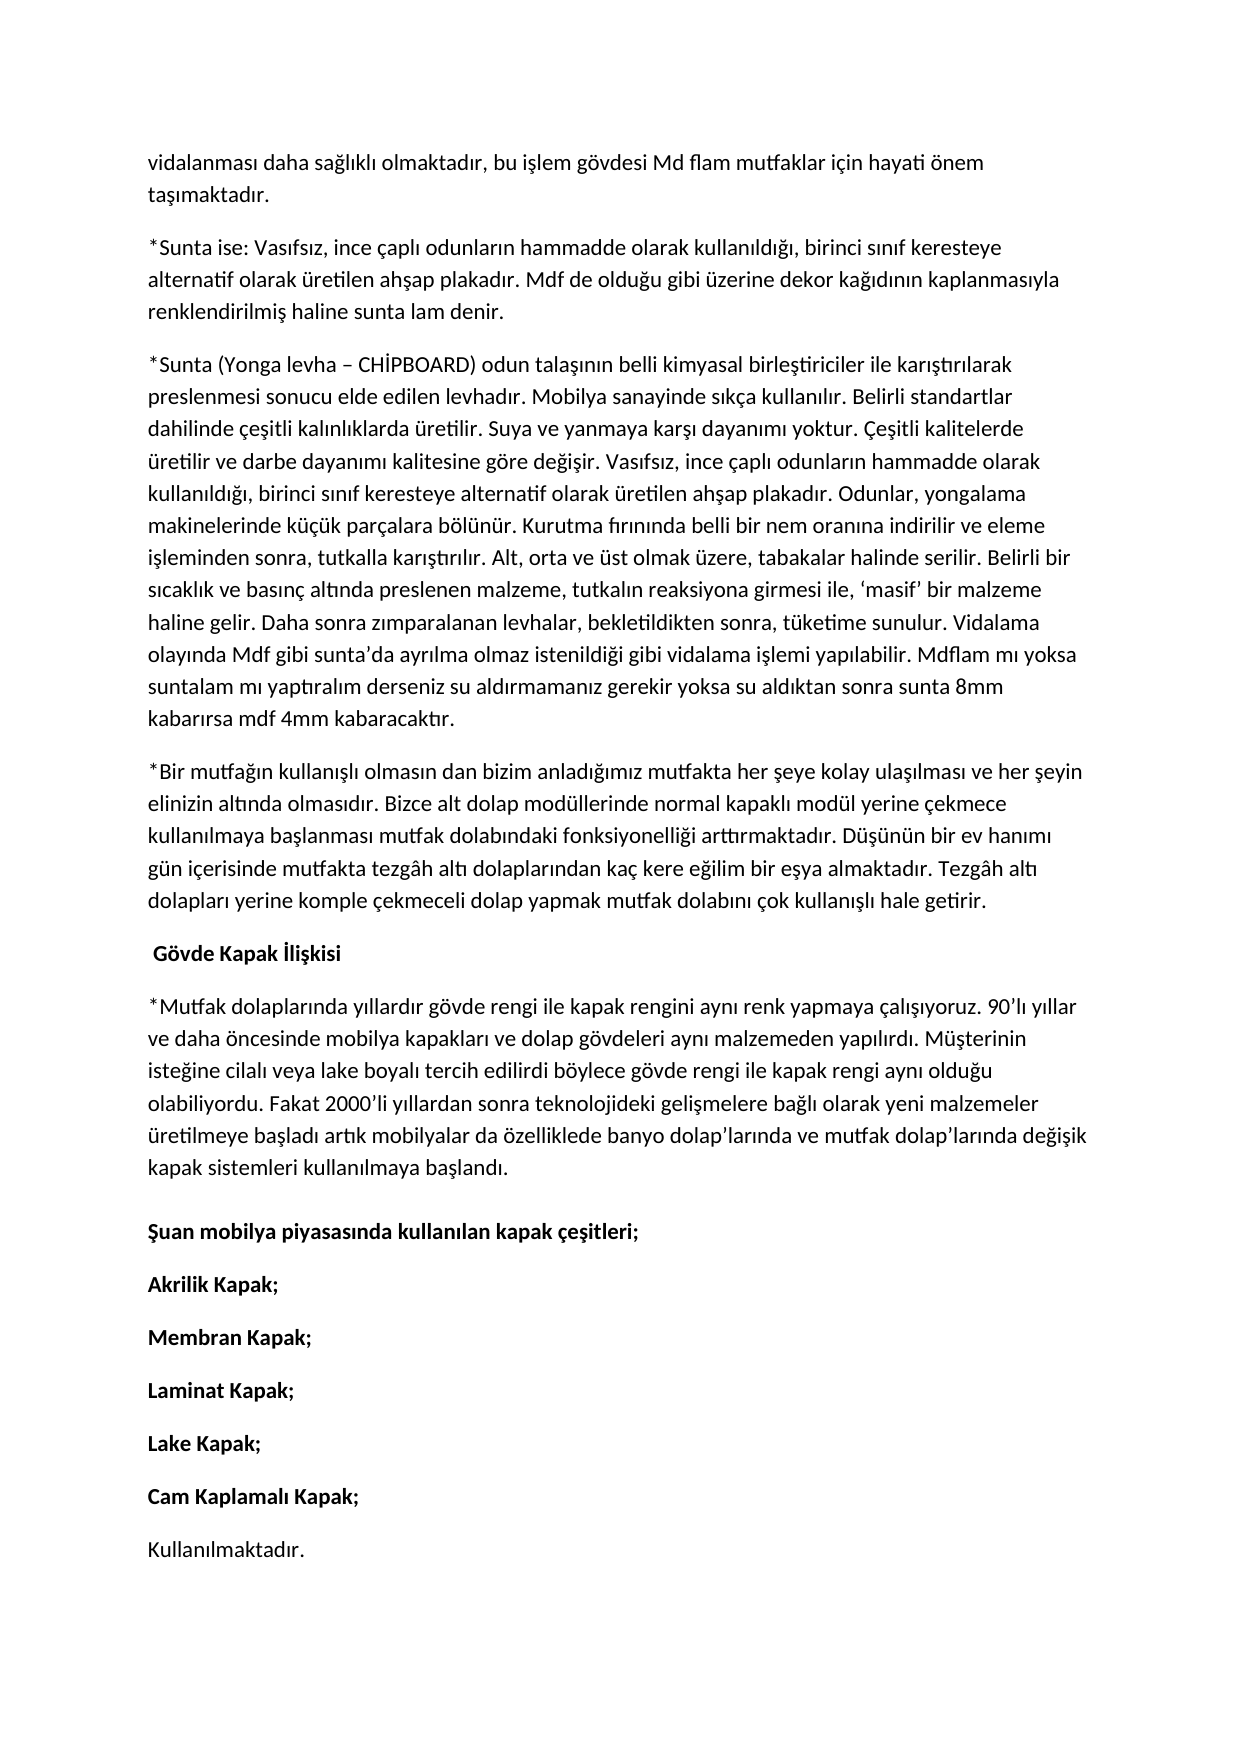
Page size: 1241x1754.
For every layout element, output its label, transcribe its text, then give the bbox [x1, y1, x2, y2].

text Lake Kapak; [148, 1429, 1093, 1457]
text *Bir mutfağın kullanışlı olmasın dan bizim anladığımız mutfakta her şeye kolay ulaşılması ve her şeyin elinizin altında olmasıdır. Bizce alt dolap modüllerinde normal kapaklı modül yerine çekmece kullanılmaya başlanması mutfak dolabındaki fonksiyonelliği arttırmaktadır. Düşünün bir ev hanımı gün içerisinde mutfakta tezgâh altı dolaplarından kaç kere eğilim bir eşya almaktadır. Tezgâh altı dolapları yerine komple çekmeceli dolap yapmak mutfak dolabını çok kullanışlı hale getirir. [148, 757, 1093, 914]
text *Sunta ise: Vasıfsız, ince çaplı odunların hammadde olarak kullanıldığı, birinci sınıf keresteye alternatif olarak üretilen ahşap plakadır. Mdf de olduğu gibi üzerine dekor kağıdının kaplanmasıyla renklendirilmiş haline sunta lam denir. [148, 233, 1093, 325]
text Cam Kaplamalı Kapak; [148, 1482, 1093, 1511]
text Kullanılmaktadır. [148, 1536, 1093, 1563]
text Laminat Kapak; [148, 1376, 1093, 1404]
text *Mutfak dolaplarında yıllardır gövde rengi ile kapak rengini aynı renk yapmaya çalışıyoruz. 90’lı yıllar ve daha öncesinde mobilya kapakları ve dolap gövdeleri aynı malzemeden yapılırdı. Müşterinin isteğine cilalı veya lake boyalı tercih edilirdi böylece gövde rengi ile kapak rengi aynı olduğu olabiliyordu. Fakat 2000’li yıllardan sonra teknolojideki gelişmelere bağlı olarak yeni malzemeler üretilmeye başladı artık mobilyalar da özelliklede banyo dolap’larında ve mutfak dolap’larında değişik kapak sistemleri kullanılmaya başlandı. Şuan mobilya piyasasında kullanılan kapak çeşitleri; [148, 992, 1093, 1245]
text Membran Kapak; [148, 1323, 1093, 1351]
text Gövde Kapak İlişkisi [148, 939, 1093, 967]
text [148, 148, 1093, 208]
text Akrilik Kapak; [148, 1270, 1093, 1298]
text *Sunta (Yonga levha – CHİPBOARD) odun talaşının belli kimyasal birleştiriciler ile karıştırılarak preslenmesi sonucu elde edilen levhadır. Mobilya sanayinde sıkça kullanılır. Belirli standartlar dahilinde çeşitli kalınlıklarda üretilir. Suya ve yanmaya karşı dayanımı yoktur. Çeşitli kalitelerde üretilir ve darbe dayanımı kalitesine göre değişir. Vasıfsız, ince çaplı odunların hammadde olarak kullanıldığı, birinci sınıf keresteye alternatif olarak üretilen ahşap plakadır. Odunlar, yongalama makinelerinde küçük parçalara bölünür. Kurutma fırınında belli bir nem oranına indirilir ve eleme işleminden sonra, tutkalla karıştırılır. Alt, orta ve üst olmak üzere, tabakalar halinde serilir. Belirli bir sıcaklık ve basınç altında preslenen malzeme, tutkalın reaksiyona girmesi ile, ‘masif’ bir malzeme haline gelir. Daha sonra zımparalanan levhalar, bekletildikten sonra, tüketime sunulur. Vidalama olayında Mdf gibi sunta’da ayrılma olmaz istenildiği gibi vidalama işlemi yapılabilir. Mdflam mı yoksa suntalam mı yaptıralım derseniz su aldırmamanız gerekir yoksa su aldıktan sonra sunta 8mm kabarırsa mdf 4mm kabaracaktır. [148, 350, 1093, 732]
